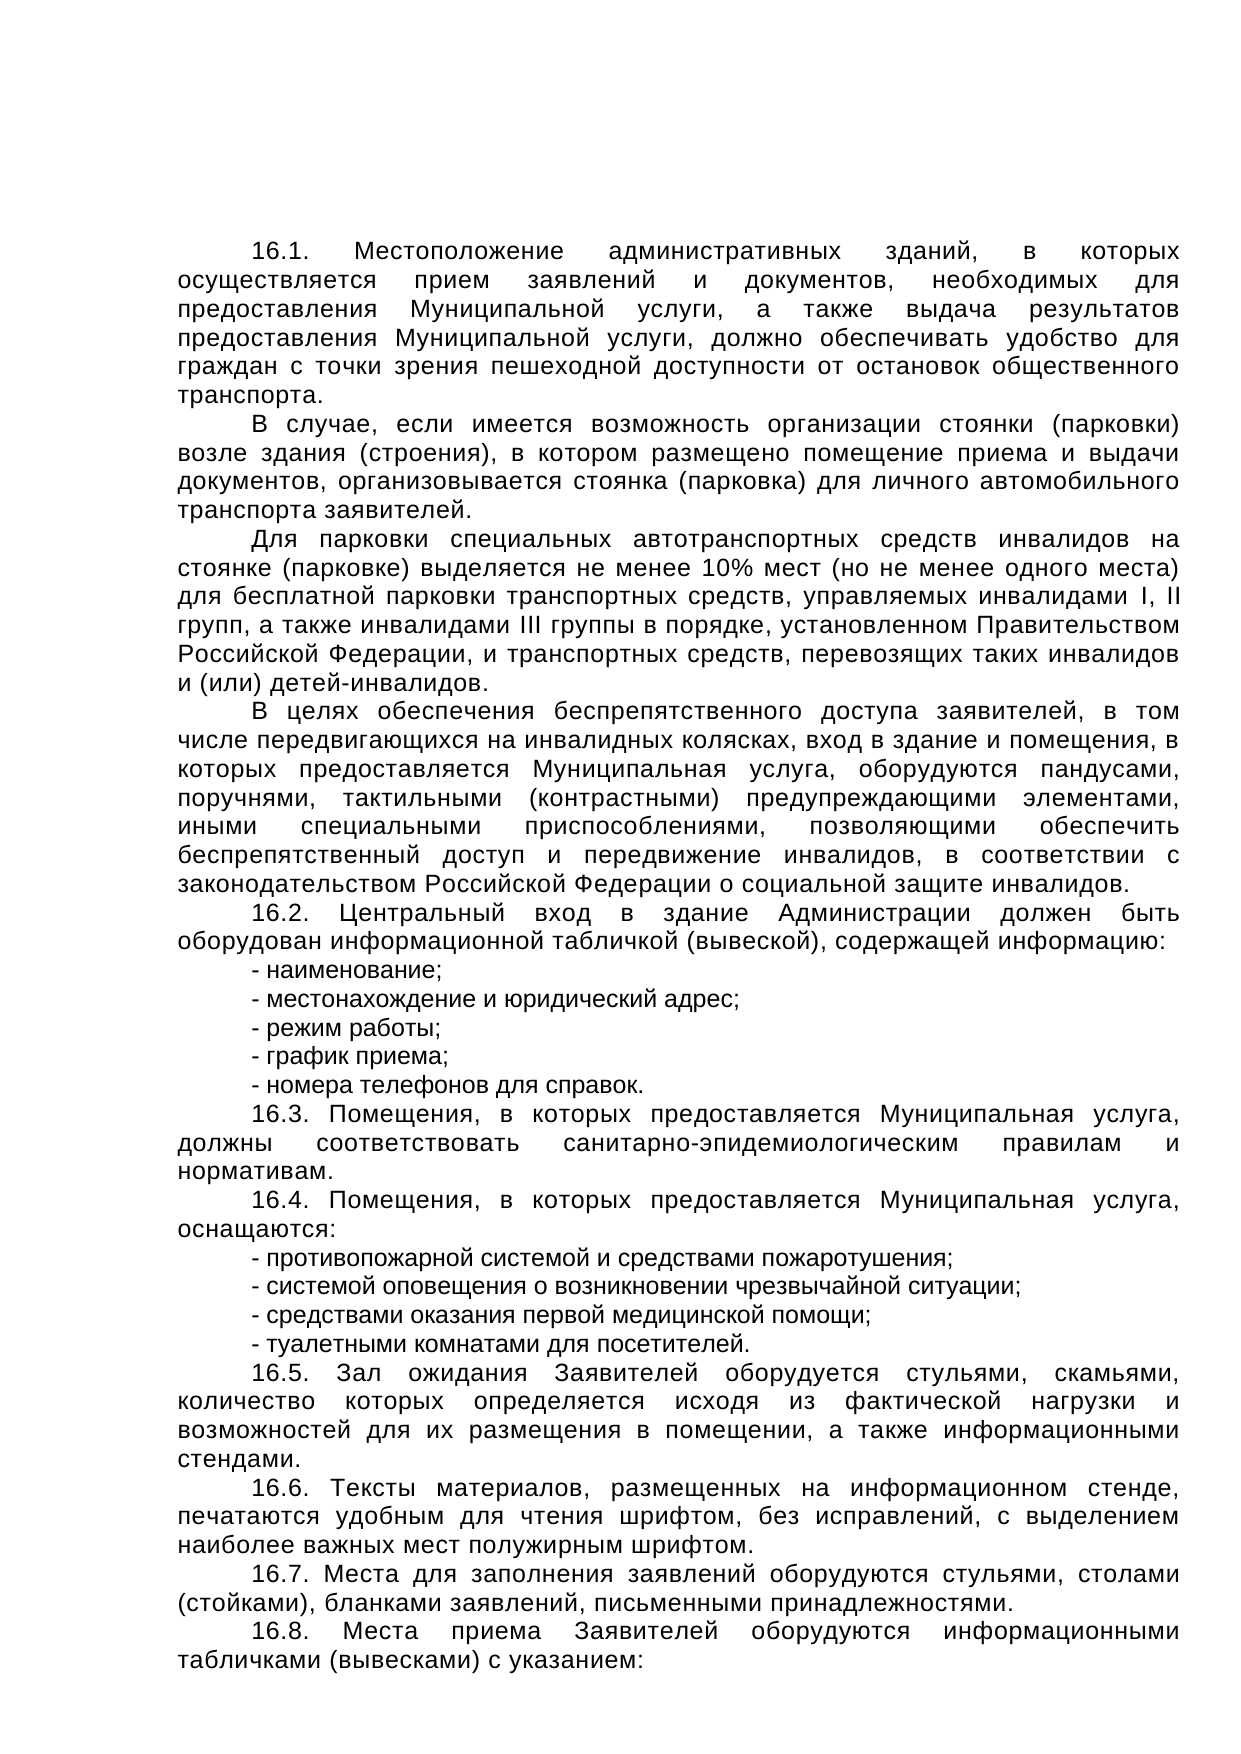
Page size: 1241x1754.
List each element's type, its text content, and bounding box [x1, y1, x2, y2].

text 16.4. Помещения, в которых предоставляется Муниципальная услуга, оснащаются: [177, 1185, 1181, 1242]
text - туалетными комнатами для посетителей. [177, 1329, 1181, 1357]
text 16.6. Тексты материалов, размещенных на информационном стенде, печатаются удобным для чтения шрифтом, без исправлений, с выделением наиболее важных мест полужирным шрифтом. [177, 1472, 1181, 1559]
text - график приема; [177, 1041, 1181, 1070]
text 16.8. Места приема Заявителей оборудуются информационными табличками (вывесками) с указанием: [177, 1616, 1181, 1674]
text - противопожарной системой и средствами пожаротушения; [177, 1242, 1181, 1271]
text 16.1. Местоположение административных зданий, в которых осуществляется прием заявлений и документов, необходимых для предоставления Муниципальной услуги, а также выдача результатов предоставления Муниципальной услуги, должно обеспечивать удобство для граждан с точки зрения пешеходной доступности от остановок общественного транспорта. [177, 236, 1181, 409]
text - номера телефонов для справок. [177, 1070, 1181, 1099]
text - средствами оказания первой медицинской помощи; [177, 1300, 1181, 1329]
text 16.5. Зал ожидания Заявителей оборудуется стульями, скамьями, количество которых определяется исходя из фактической нагрузки и возможностей для их размещения в помещении, а также информационными стендами. [177, 1357, 1181, 1472]
text - режим работы; [177, 1012, 1181, 1041]
text Для парковки специальных автотранспортных средств инвалидов на стоянке (парковке) выделяется не менее 10% мест (но не менее одного места) для бесплатной парковки транспортных средств, управляемых инвалидами I, II групп, а также инвалидами III группы в порядке, установленном Правительством Российской Федерации, и транспортных средств, перевозящих таких инвалидов и (или) детей-инвалидов. [177, 524, 1181, 696]
text 16.3. Помещения, в которых предоставляется Муниципальная услуга, должны соответствовать санитарно-эпидемиологическим правилам и нормативам. [177, 1099, 1181, 1185]
text В случае, если имеется возможность организации стоянки (парковки) возле здания (строения), в котором размещено помещение приема и выдачи документов, организовывается стоянка (парковка) для личного автомобильного транспорта заявителей. [177, 409, 1181, 524]
text - наименование; [177, 955, 1181, 984]
text В целях обеспечения беспрепятственного доступа заявителей, в том числе передвигающихся на инвалидных колясках, вход в здание и помещения, в которых предоставляется Муниципальная услуга, оборудуются пандусами, поручнями, тактильными (контрастными) предупреждающими элементами, иными специальными приспособлениями, позволяющими обеспечить беспрепятственный доступ и передвижение инвалидов, в соответствии с законодательством Российской Федерации о социальной защите инвалидов. [177, 696, 1181, 897]
text 16.2. Центральный вход в здание Администрации должен быть оборудован информационной табличкой (вывеской), содержащей информацию: [177, 897, 1181, 955]
text - системой оповещения о возникновении чрезвычайной ситуации; [177, 1271, 1181, 1300]
text - местонахождение и юридический адрес; [177, 984, 1181, 1012]
text 16.7. Места для заполнения заявлений оборудуются стульями, столами (стойками), бланками заявлений, письменными принадлежностями. [177, 1559, 1181, 1616]
